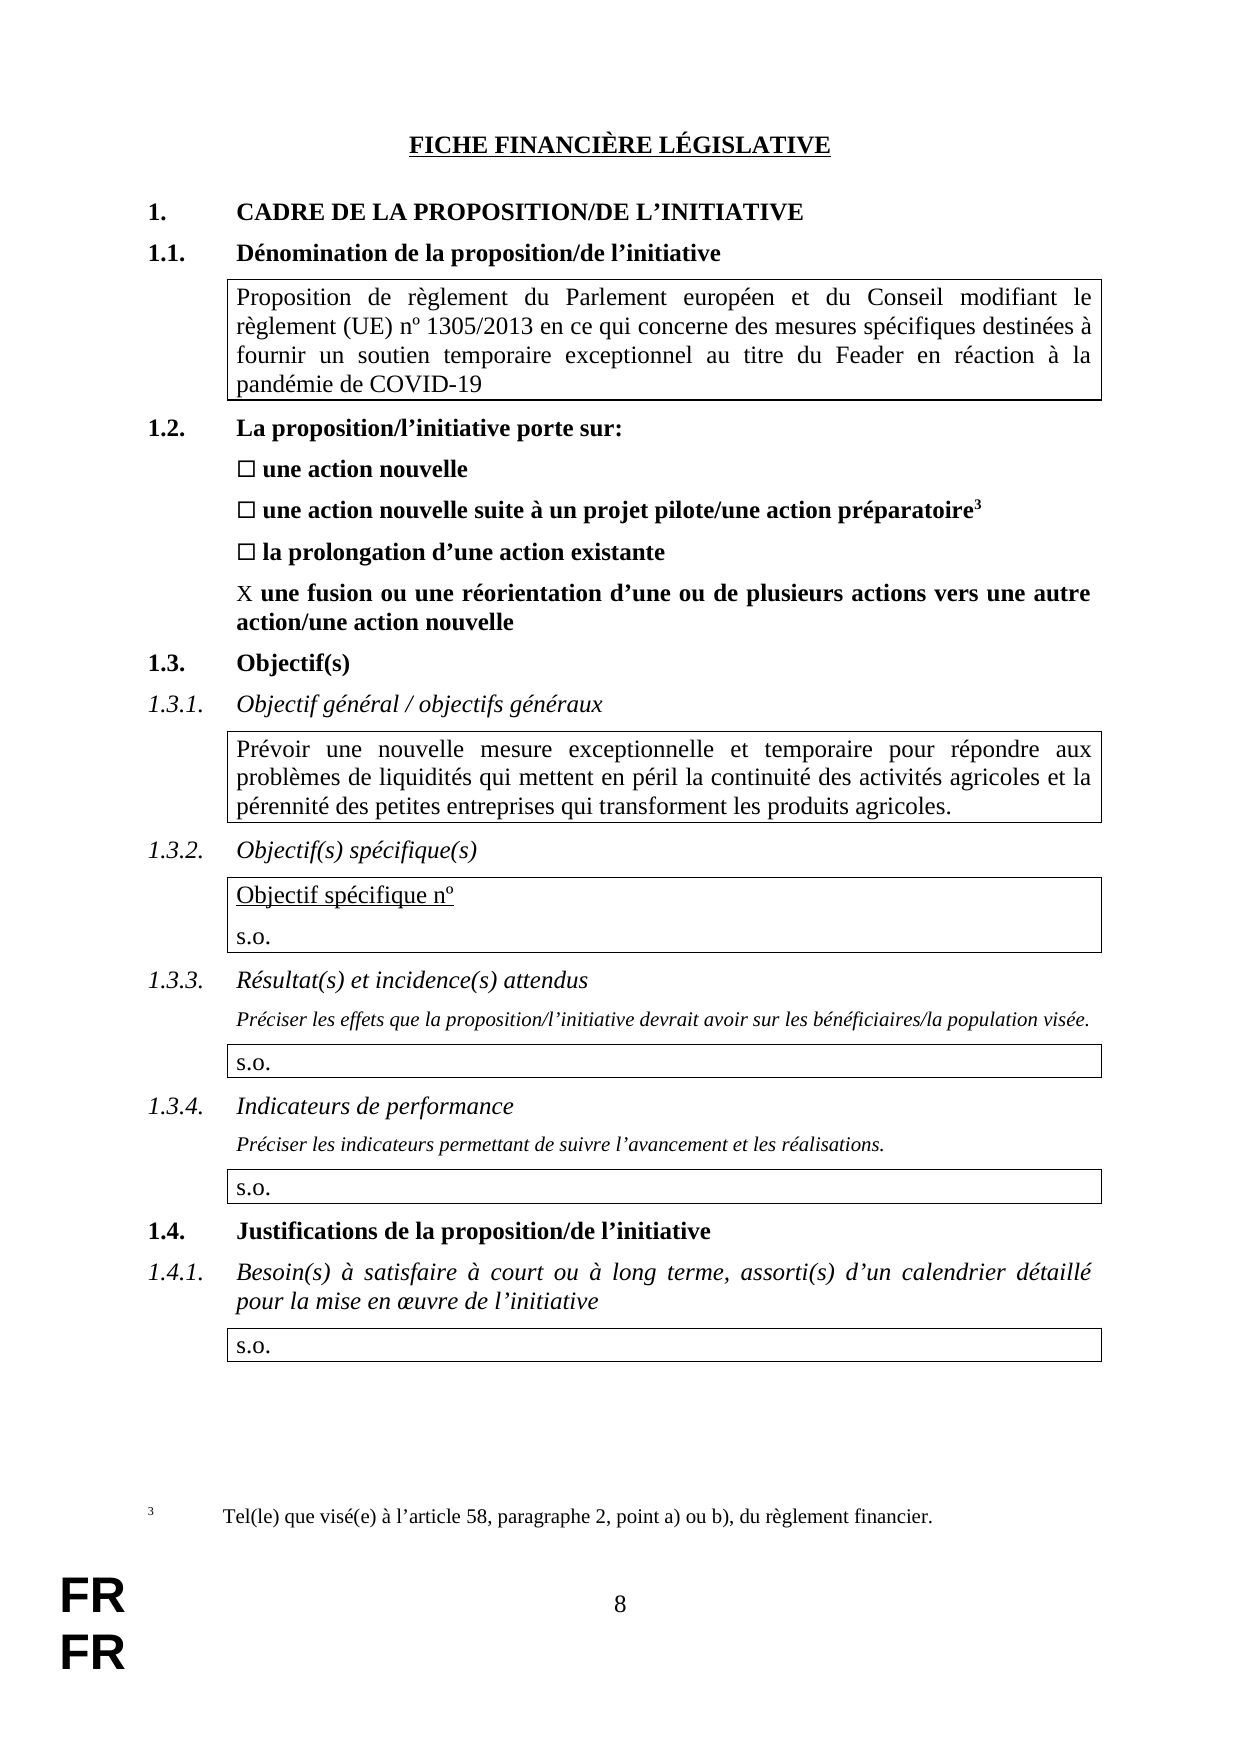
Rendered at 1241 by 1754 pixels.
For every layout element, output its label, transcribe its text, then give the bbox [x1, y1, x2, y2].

text Préciser les indicateurs permettant de suivre l’avancement et les réalisations. [236, 1132, 1092, 1156]
subtitle 1.4. Justifications de la proposition/de l’initiative [148, 1216, 1092, 1245]
subtitle 1.1. Dénomination de la proposition/de l’initiative [148, 238, 1092, 267]
subtitle 1.3.1. Objectif général / objectifs généraux [148, 689, 1092, 718]
subtitle 1.3.4. Indicateurs de performance [148, 1091, 1092, 1120]
text une action nouvelle [236, 454, 1092, 483]
text Prévoir une nouvelle mesure exceptionnelle et temporaire pour répondre aux problèmes de liquidités qui mettent en péril la continuité des activités agricoles et la pérennité des petites entreprises qui transforment les produits agricoles. [228, 732, 1101, 822]
text s.o. [228, 1170, 1101, 1203]
text FICHE FINANCIÈRE LÉGISLATIVE [148, 131, 1092, 159]
text Objectif spécifique nº [228, 878, 1101, 909]
subtitle 1.2. La proposition/l’initiative porte sur: [148, 413, 1092, 442]
text Proposition de règlement du Parlement européen et du Conseil modifiant le règlement (UE) nº 1305/2013 en ce qui concerne des mesures spécifiques destinées à fournir un soutien temporaire exceptionnel au titre du Feader en réaction à la pandémie de COVID-19 [228, 280, 1101, 399]
text X une fusion ou une réorientation d’une ou de plusieurs actions vers une autre action/une action nouvelle [236, 578, 1092, 636]
text une action nouvelle suite à un projet pilote/une action préparatoire [236, 496, 1092, 524]
text s.o. [228, 1329, 1101, 1361]
text s.o. [228, 1045, 1101, 1077]
subtitle 1. CADRE DE LA PROPOSITION/DE L’INITIATIVE [148, 197, 1092, 226]
text la prolongation d’une action existante [236, 537, 1092, 566]
subtitle 1.3.2. Objectif(s) spécifique(s) [148, 836, 1092, 864]
text s.o. [228, 918, 1101, 952]
text Préciser les effets que la proposition/l’initiative devrait avoir sur les bénéficiaires/la population visée. [236, 1007, 1092, 1031]
subtitle 1.3.3. Résultat(s) et incidence(s) attendus [148, 966, 1092, 994]
subtitle 1.3. Objectif(s) [148, 648, 1092, 677]
subtitle 1.4.1. Besoin(s) à satisfaire à court ou à long terme, assorti(s) d’un calendrier détaillé pour la mise en œuvre de l’initiative [148, 1257, 1092, 1315]
